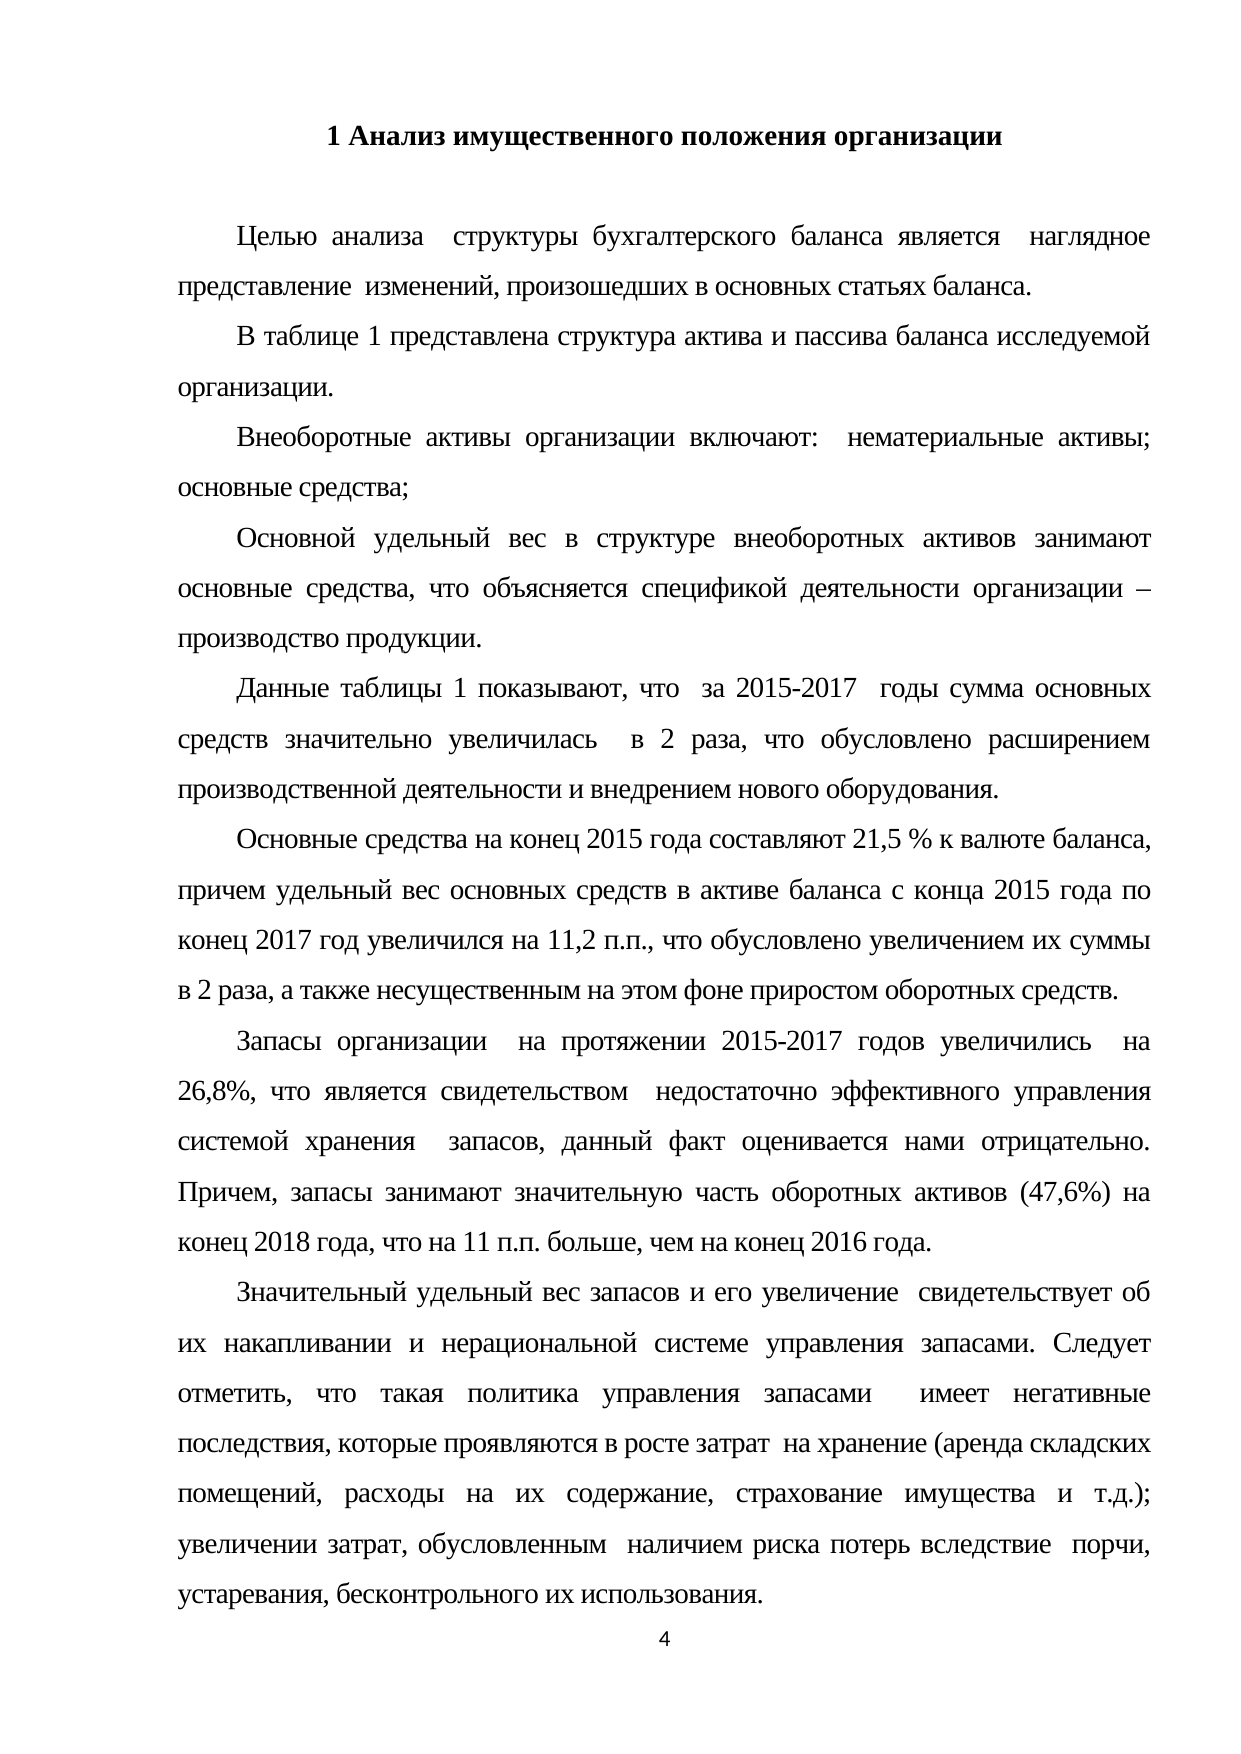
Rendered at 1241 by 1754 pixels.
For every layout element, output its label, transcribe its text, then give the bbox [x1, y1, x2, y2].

text Значительный удельный вес запасов и его увеличение свидетельствует об их накапливании и нерациональной системе управления запасами. Следует отметить, что такая политика управления запасами имеет негативные последствия, которые проявляются в росте затрат на хранение (аренда складских помещений, расходы на их содержание, страхование имущества и т.д.); увеличении затрат, обусловленным наличием риска потерь вследствие порчи, устаревания, бесконтрольного их использования. [177, 1274, 1152, 1610]
text Данные таблицы 1 показывают, что за 2015-2017 годы сумма основных средств значительно увеличилась в 2 раза, что обусловлено расширением производственной деятельности и внедрением нового оборудования. [177, 671, 1152, 805]
text Основные средства на конец 2015 года составляют 21,5 % к валюте баланса, причем удельный вес основных средств в активе баланса с конца 2015 года по конец 2017 год увеличился на 11,2 п.п., что обусловлено увеличением их суммы в 2 раза, а также несущественным на этом фоне приростом оборотных средств. [177, 822, 1152, 1006]
text Основной удельный вес в структуре внеоборотных активов занимают основные средства, что объясняется спецификой деятельности организации – производство продукции. [177, 520, 1152, 654]
text Внеоборотные активы организации включают: нематериальные активы; основные средства; [177, 419, 1152, 503]
text Запасы организации на протяжении 2015-2017 годов увеличились на 26,8%, что является свидетельством недостаточно эффективного управления системой хранения запасов, данный факт оценивается нами отрицательно. Причем, запасы занимают значительную часть оборотных активов (47,6%) на конец 2018 года, что на 11 п.п. больше, чем на конец 2016 года. [177, 1023, 1152, 1258]
text Целью анализа структуры бухгалтерского баланса является наглядное представление изменений, произошедших в основных статьях баланса. [177, 218, 1152, 302]
subtitle 1 Анализ имущественного положения организации [177, 118, 1152, 152]
text В таблице 1 представлена структура актива и пассива баланса исследуемой организации. [177, 318, 1152, 402]
